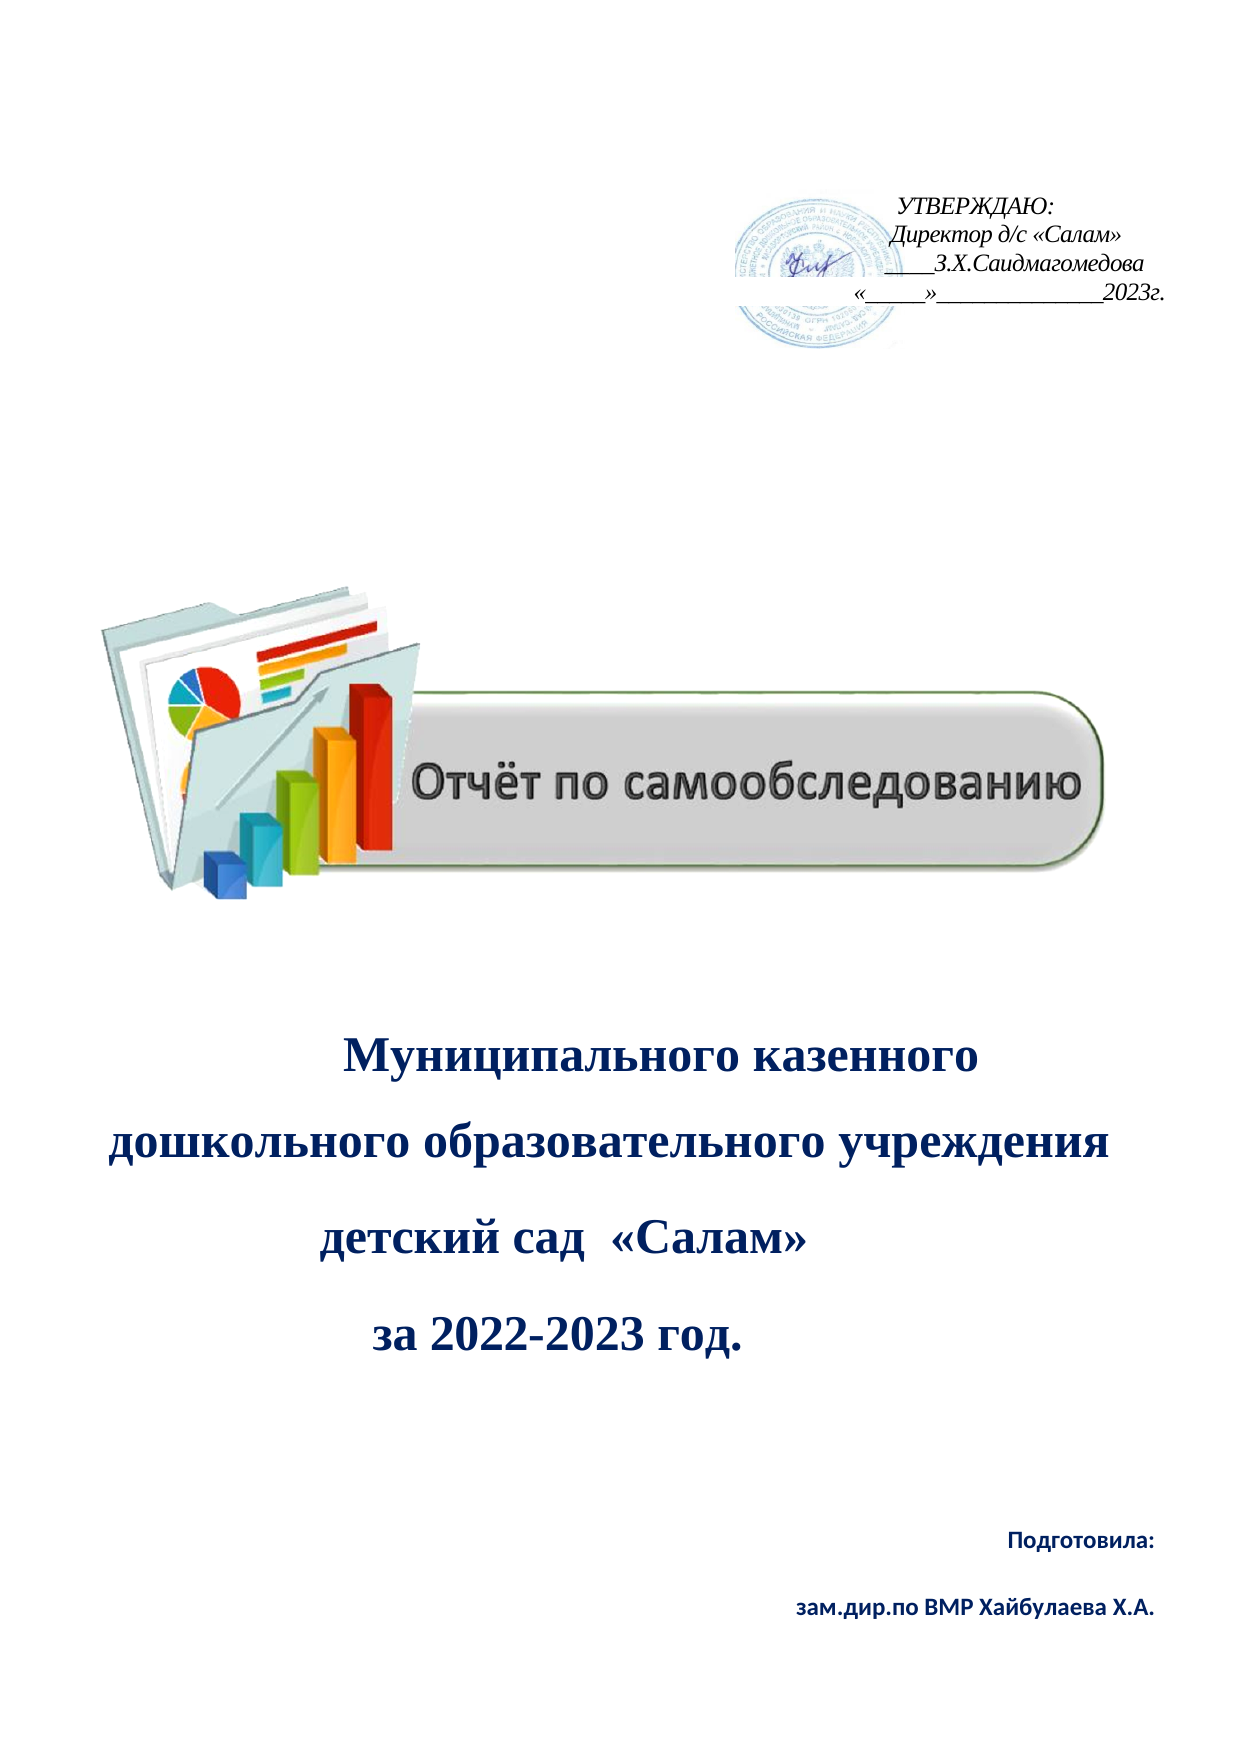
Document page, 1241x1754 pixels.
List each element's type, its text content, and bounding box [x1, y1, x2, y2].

picture [735, 306, 905, 349]
text «_____»______________2023г. [48, 277, 1166, 306]
text зам.дир.по ВМР Хайбулаева Х.А. [330, 1591, 1155, 1621]
subtitle Муниципального казенного дошкольного образовательного учреждения [77, 1024, 1140, 1169]
subtitle за 2022-2023 год. [77, 1303, 1037, 1361]
picture [47, 531, 1148, 948]
text Подготовила: [330, 1524, 1155, 1554]
text УТВЕРЖДАЮ: Директор д/с «Салам» [48, 191, 1166, 248]
text ____З.Х.Саидмагомедова [48, 248, 1166, 277]
subtitle детский сад «Салам» [77, 1207, 1037, 1265]
